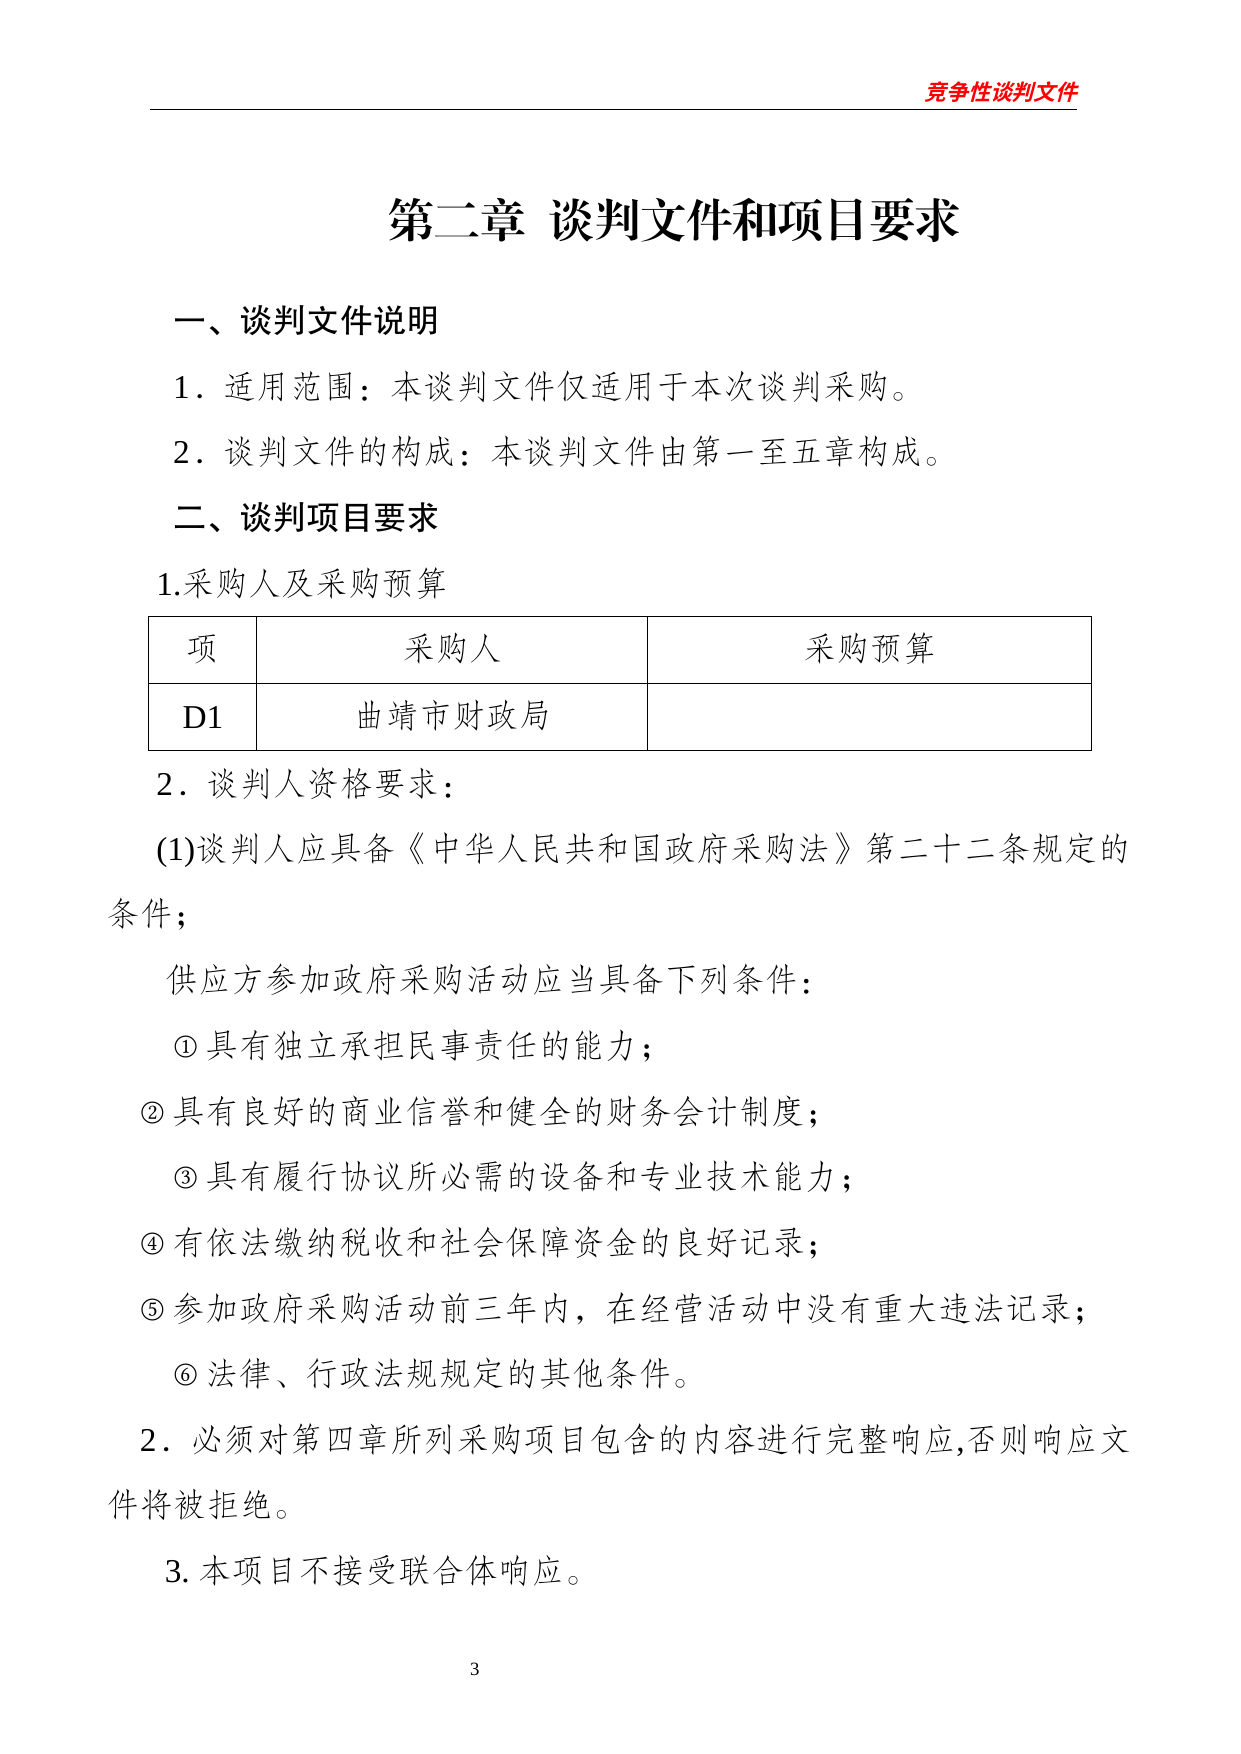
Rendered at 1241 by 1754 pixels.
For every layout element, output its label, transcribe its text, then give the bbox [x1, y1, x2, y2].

text 2．谈判人资格要求： [106, 751, 1134, 816]
table_cell D1 [149, 684, 256, 749]
table_header 项 [149, 617, 256, 683]
text ⑥法律、行政法规规定的其他条件。 [106, 1341, 1134, 1407]
table_cell [648, 684, 1091, 749]
table_header 采购人 [257, 617, 647, 683]
text 2．谈判文件的构成：本谈判文件由第一至五章构成。 [106, 419, 1134, 485]
text 二、谈判项目要求 [106, 485, 1134, 551]
text ①具有独立承担民事责任的能力； ②具有良好的商业信誉和健全的财务会计制度； [106, 1013, 1134, 1144]
table_header 采购预算 [648, 617, 1091, 683]
text 2．必须对第四章所列采购项目包含的内容进行完整响应,否则响应文件将被拒绝。 [106, 1407, 1134, 1538]
text 一、谈判文件说明 [106, 288, 1134, 354]
text (1)谈判人应具备《中华人民共和国政府采购法》第二十二条规定的条件； [106, 816, 1134, 947]
text 1.采购人及采购预算 [156, 551, 1134, 616]
text ③具有履行协议所必需的设备和专业技术能力； ④有依法缴纳税收和社会保障资金的良好记录； ⑤参加政府采购活动前三年内，在经营活动中没有重大违法记录； [106, 1144, 1134, 1341]
text 1．适用范围：本谈判文件仅适用于本次谈判采购。 [106, 354, 1134, 419]
table_cell 曲靖市财政局 [257, 684, 647, 749]
text 3. 本项目不接受联合体响应。 [106, 1538, 1134, 1604]
text 供应方参加政府采购活动应当具备下列条件： [106, 947, 1134, 1013]
text 第二章 谈判文件和项目要求 [106, 190, 1105, 255]
